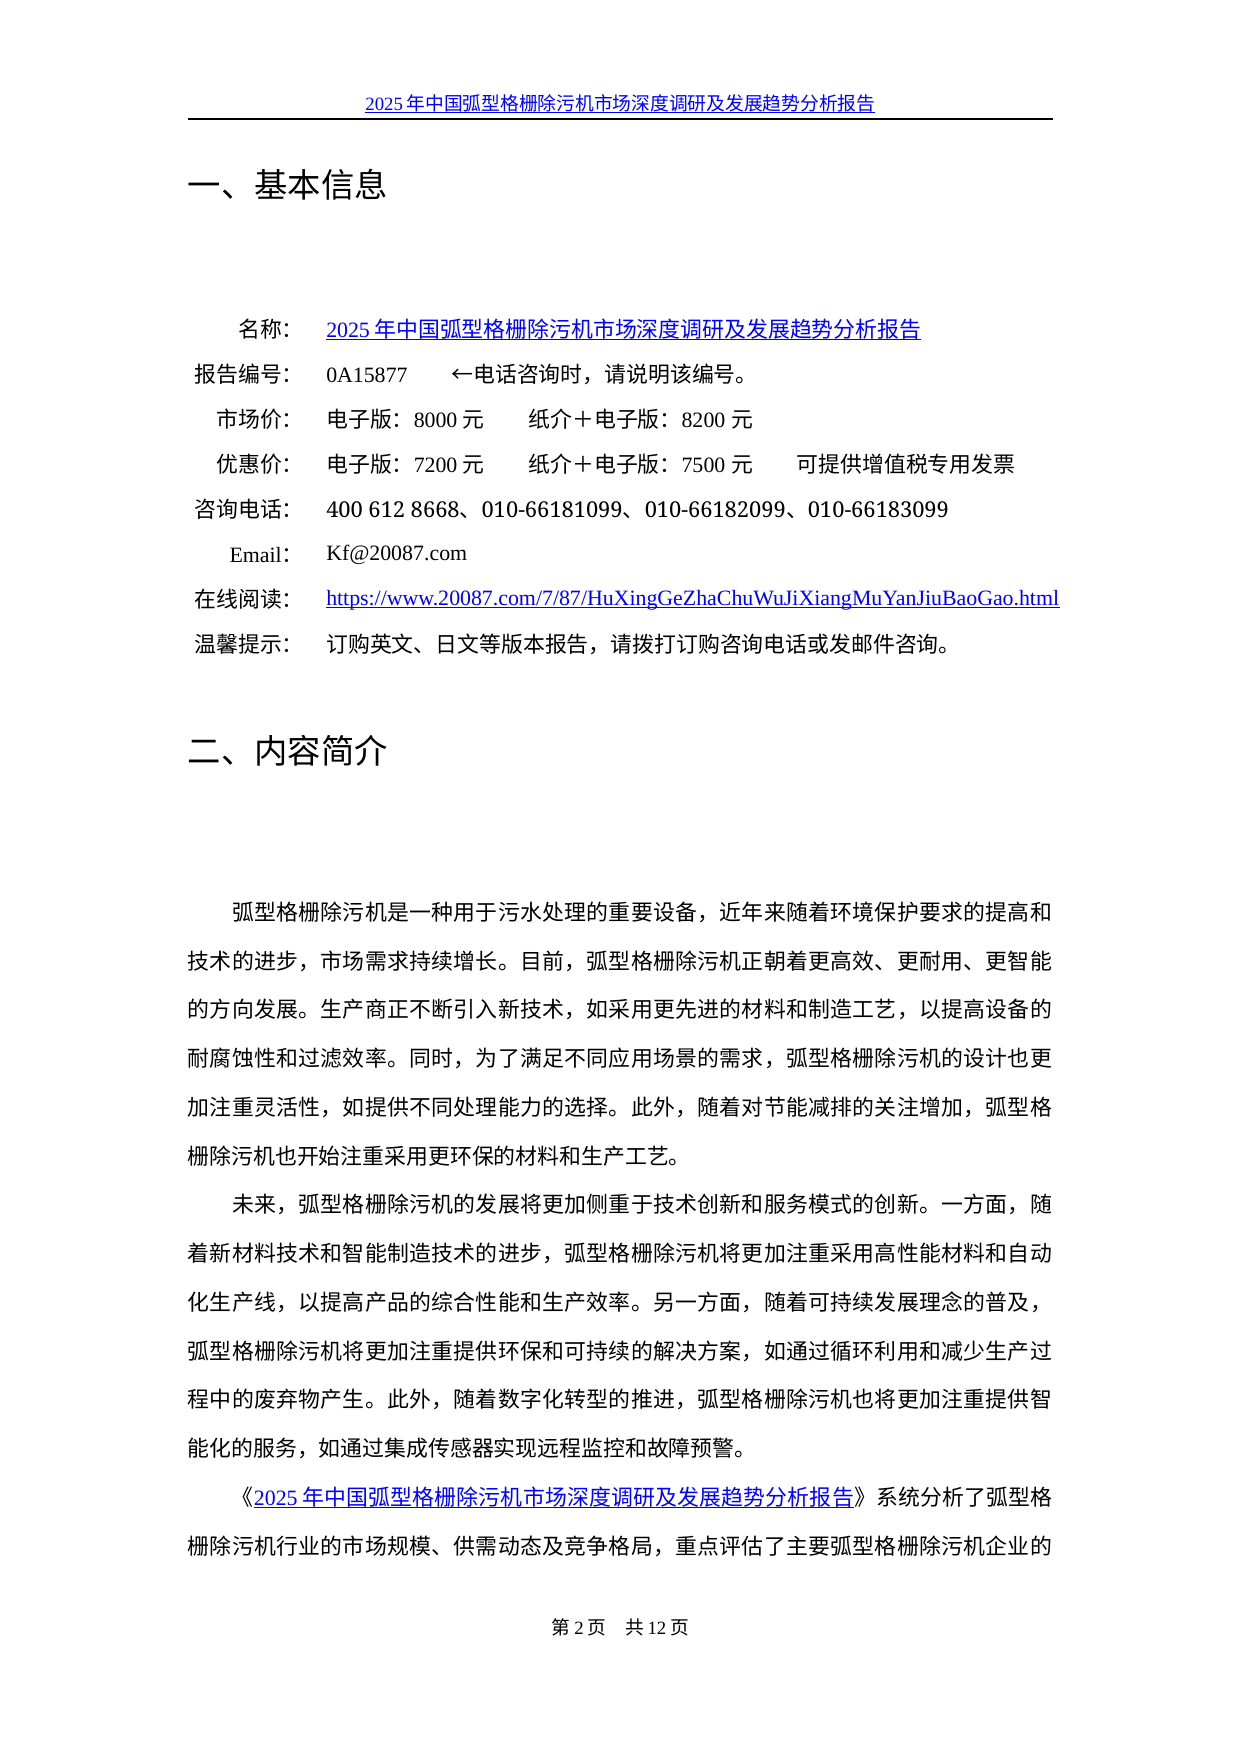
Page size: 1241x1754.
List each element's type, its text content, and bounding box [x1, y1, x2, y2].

table_cell Kf@20087.com [315, 537, 1073, 582]
table_cell [315, 582, 1073, 627]
table_cell Email： [167, 537, 315, 582]
title 二、内容简介 [187, 717, 1053, 782]
table_header 名称： [167, 312, 315, 357]
table_cell 订购英文、日文等版本报告，请拨打订购咨询电话或发邮件咨询。 [315, 627, 1073, 672]
table_cell 在线阅读： [167, 582, 315, 627]
title 一、基本信息 [187, 150, 1053, 215]
table_cell 电子版：8000 元 纸介＋电子版：8200 元 [315, 402, 1073, 447]
table_cell 咨询电话： [167, 492, 315, 537]
table_header 2025年中国弧型格栅除污机市场深度调研及发展趋势分析报告 [315, 312, 1073, 357]
table_cell 电子版：7200 元 纸介＋电子版：7500 元 可提供增值税专用发票 [315, 447, 1073, 492]
table_cell 400 612 8668、010-66181099、010-66182099、010-66183099 [315, 492, 1073, 537]
table_cell 报告编号： [167, 357, 315, 402]
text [187, 894, 1053, 1561]
table_cell 优惠价： [167, 447, 315, 492]
table_cell 0A15877 ←电话咨询时，请说明该编号。 [315, 357, 1073, 402]
table_cell 市场价： [167, 402, 315, 447]
table_cell 温馨提示： [167, 627, 315, 672]
